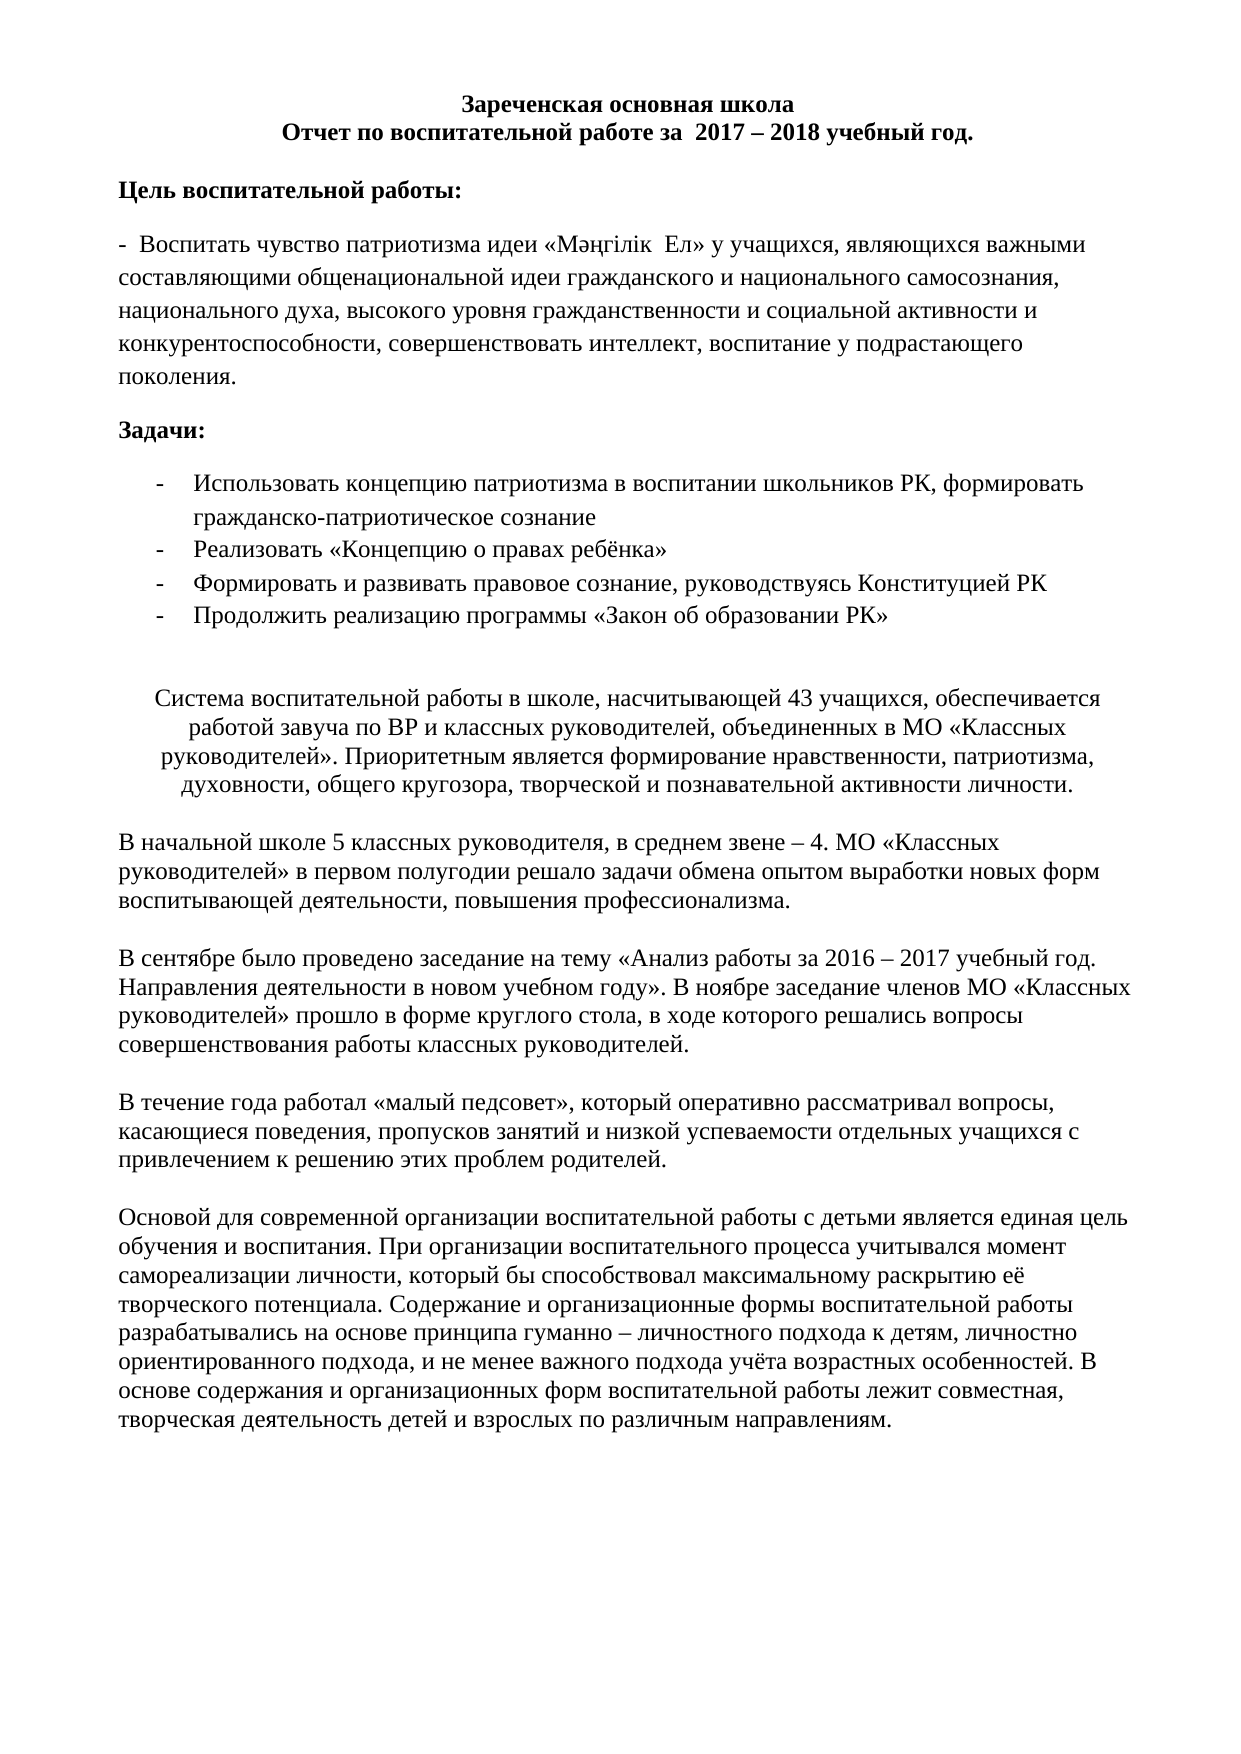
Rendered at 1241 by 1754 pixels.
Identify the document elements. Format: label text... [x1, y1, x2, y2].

text В течение года работал «малый педсовет», который оперативно рассматривал вопросы, касающиеся поведения, пропусков занятий и низкой успеваемости отдельных учащихся с привлечением к решению этих проблем родителей. [118, 1087, 1137, 1173]
text Зареченская основная школа Отчет по воспитательной работе за 2017 – 2018 учебный год. [118, 89, 1137, 146]
text В начальной школе 5 классных руководителя, в среднем звене – 4. МО «Классных руководителей» в первом полугодии решало задачи обмена опытом выработки новых форм воспитывающей деятельности, повышения профессионализма. [118, 827, 1137, 914]
list Формировать и развивать правовое сознание, руководствуясь Конституцией РК [156, 568, 1137, 596]
list Реализовать «Концепцию о правах ребёнка» [156, 534, 1137, 563]
text - Воспитать чувство патриотизма идеи «Мәңгілік Ел» у учащихся, являющихся важными составляющими общенациональной идеи гражданского и национального самосознания, национального духа, высокого уровня гражданственности и социальной активности и конкурентоспособности, совершенствовать интеллект, воспитание у подрастающего поколения. [118, 229, 1137, 389]
text Основой для современной организации воспитательной работы с детьми является единая цель обучения и воспитания. При организации воспитательного процесса учитывался момент самореализации личности, который бы способствовал максимальному раскрытию её творческого потенциала. Содержание и организационные формы воспитательной работы разрабатывались на основе принципа гуманно – личностного подхода к детям, личностно ориентированного подхода, и не менее важного подхода учёта возрастных особенностей. В основе содержания и организационных форм воспитательной работы лежит совместная, творческая деятельность детей и взрослых по различным направлениям. [118, 1202, 1137, 1432]
text В сентябре было проведено заседание на тему «Анализ работы за 2016 – 2017 учебный год. Направления деятельности в новом учебном году». В ноябре заседание членов МО «Классных руководителей» прошло в форме круглого стола, в ходе которого решались вопросы совершенствования работы классных руководителей. [118, 943, 1137, 1058]
text Задачи: [118, 415, 1137, 443]
list Использовать концепцию патриотизма в воспитании школьников РК, формировать гражданско-патриотическое сознание [156, 468, 1137, 530]
text Система воспитательной работы в школе, насчитывающей 43 учащихся, обеспечивается работой завуча по ВР и классных руководителей, объединенных в МО «Классных руководителей». Приоритетным является формирование нравственности, патриотизма, духовности, общего кругозора, творческой и познавательной активности личности. [118, 654, 1137, 798]
list Продолжить реализацию программы «Закон об образовании РК» [156, 601, 1137, 629]
text Цель воспитательной работы: [118, 175, 1137, 204]
